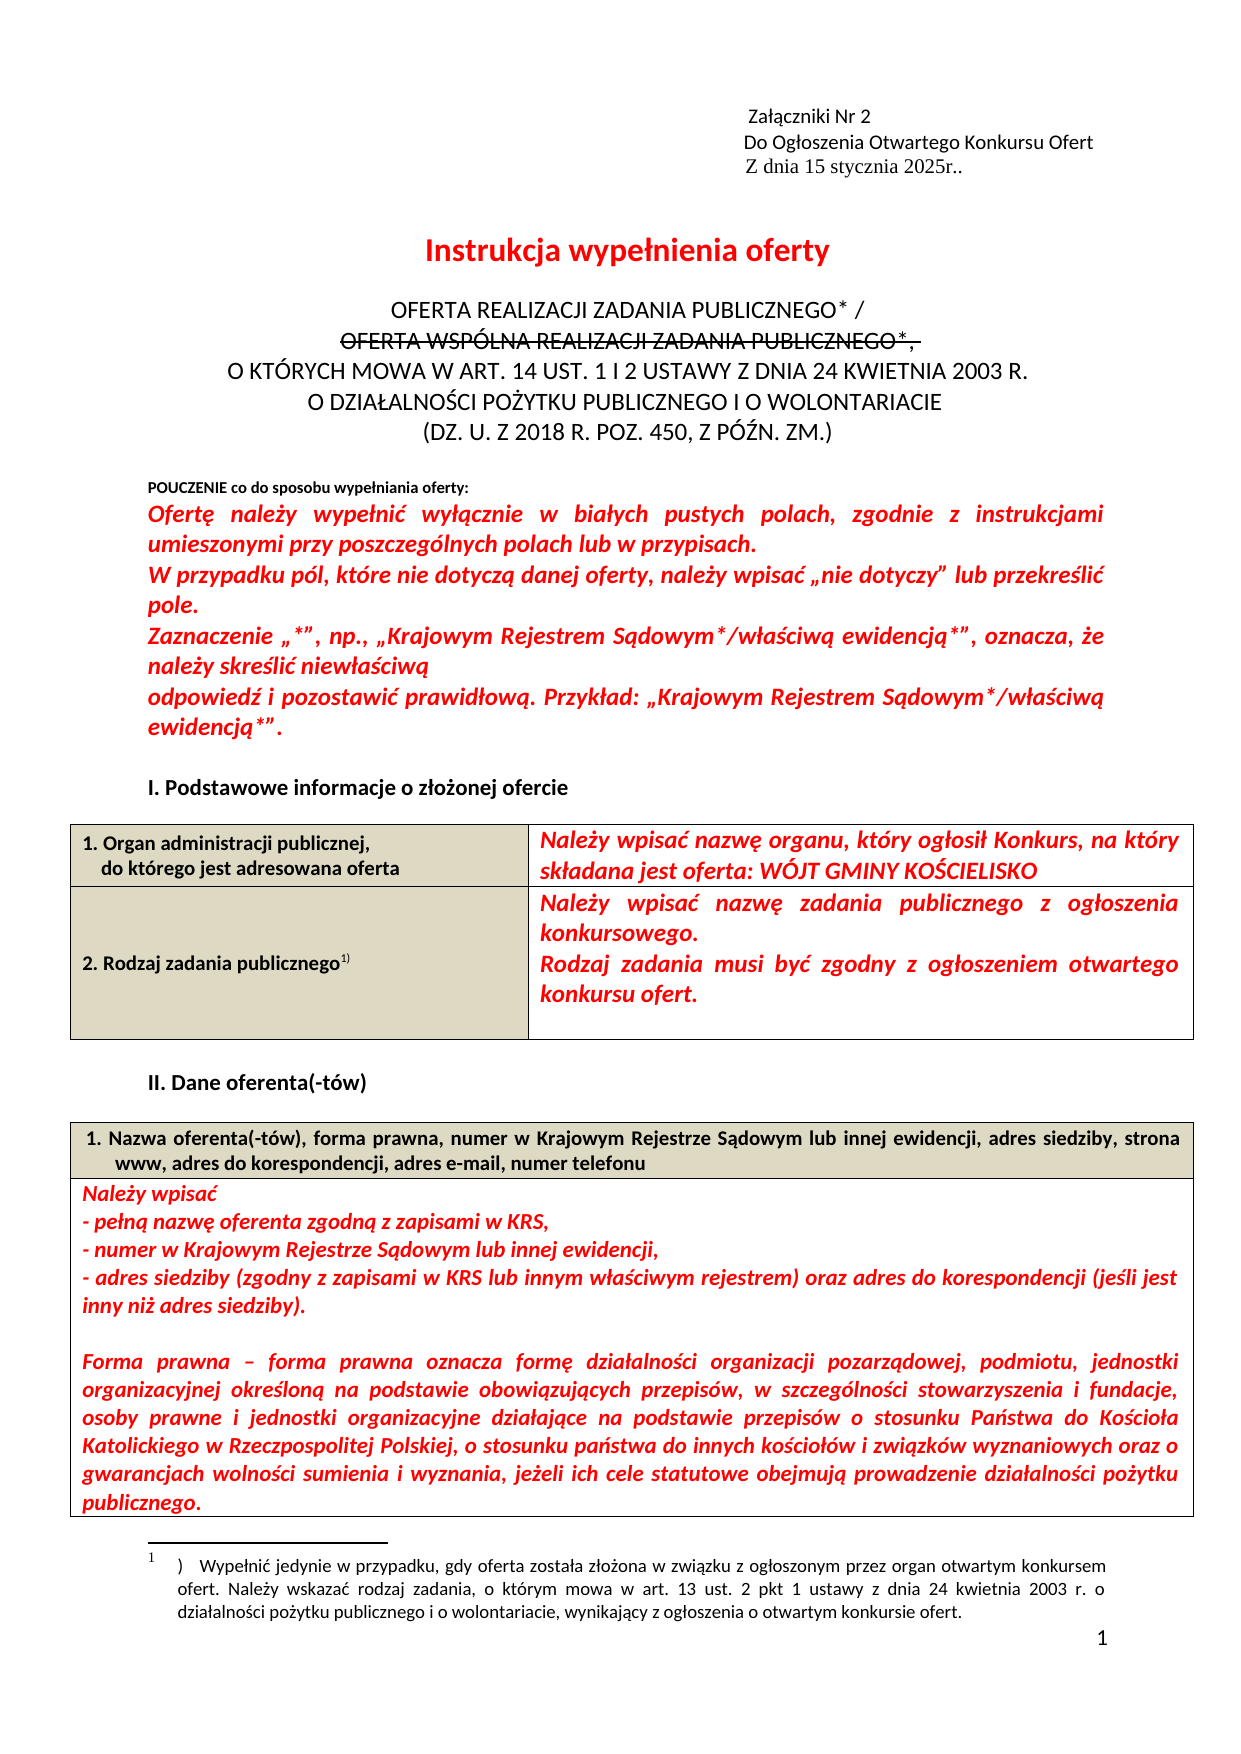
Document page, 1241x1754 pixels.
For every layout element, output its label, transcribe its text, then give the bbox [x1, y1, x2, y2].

text Z dnia 15 stycznia 2025r.. [148, 154, 1107, 178]
text W przypadku pól, które nie dotyczą danej oferty, należy wpisać „nie dotyczy” lub przekreślić pole. [148, 559, 1107, 620]
text odpowiedź i pozostawić prawidłową. Przykład: „Krajowym Rejestrem Sądowym*/właściwą ewidencją*”. [148, 681, 1107, 742]
table_cell 2. Rodzaj zadania publicznego) [71, 887, 528, 1039]
text Instrukcja wypełnienia oferty [148, 229, 1107, 269]
text Załączniki Nr 2 [148, 103, 1107, 129]
text II. Dane oferenta(-tów) [148, 1068, 1107, 1096]
table_header 1. Organ administracji publicznej, do którego jest adresowana oferta [71, 825, 528, 886]
table_header 1. Nazwa oferenta(-tów), forma prawna, numer w Krajowym Rejestrze Sądowym lub innej ewidencji, adres siedziby, strona www, adres do korespondencji, adres e-mail, numer telefonu [71, 1123, 1193, 1178]
text OFERTA WSPÓLNA REALIZACJI ZADANIA PUBLICZNEGO*, [148, 325, 1107, 356]
text Zaznaczenie „*”, np., „Krajowym Rejestrem Sądowym*/właściwą ewidencją*”, oznacza, że należy skreślić niewłaściwą [148, 620, 1107, 681]
text Ofertę należy wypełnić wyłącznie w białych pustych polach, zgodnie z instrukcjami umieszonymi przy poszczególnych polach lub w przypisach. [148, 498, 1107, 559]
text I. Podstawowe informacje o złożonej ofercie [148, 773, 1107, 801]
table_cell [71, 1179, 1193, 1516]
text O KTÓRYCH MOWA W ART. 14 UST. 1 I 2 USTAWY Z DNIA 24 KWIETNIA 2003 R. O DZIAŁALNOŚCI POŻYTKU PUBLICZNEGO I O WOLONTARIACIE (DZ. U. Z 2018 R. POZ. 450, Z PÓŹN. ZM.) [148, 356, 1107, 447]
table_header Należy wpisać nazwę organu, który ogłosił Konkurs, na który składana jest oferta: WÓJT GMINY KOŚCIELISKO [529, 825, 1193, 886]
text Do Ogłoszenia Otwartego Konkursu Ofert [148, 129, 1107, 154]
table_cell Należy wpisać nazwę zadania publicznego z ogłoszenia konkursowego. Rodzaj zadania musi być zgodny z ogłoszeniem otwartego konkursu ofert. [529, 887, 1193, 1039]
text OFERTA REALIZACJI ZADANIA PUBLICZNEGO* / [148, 294, 1107, 325]
text POUCZENIE co do sposobu wypełniania oferty: [148, 478, 1107, 498]
